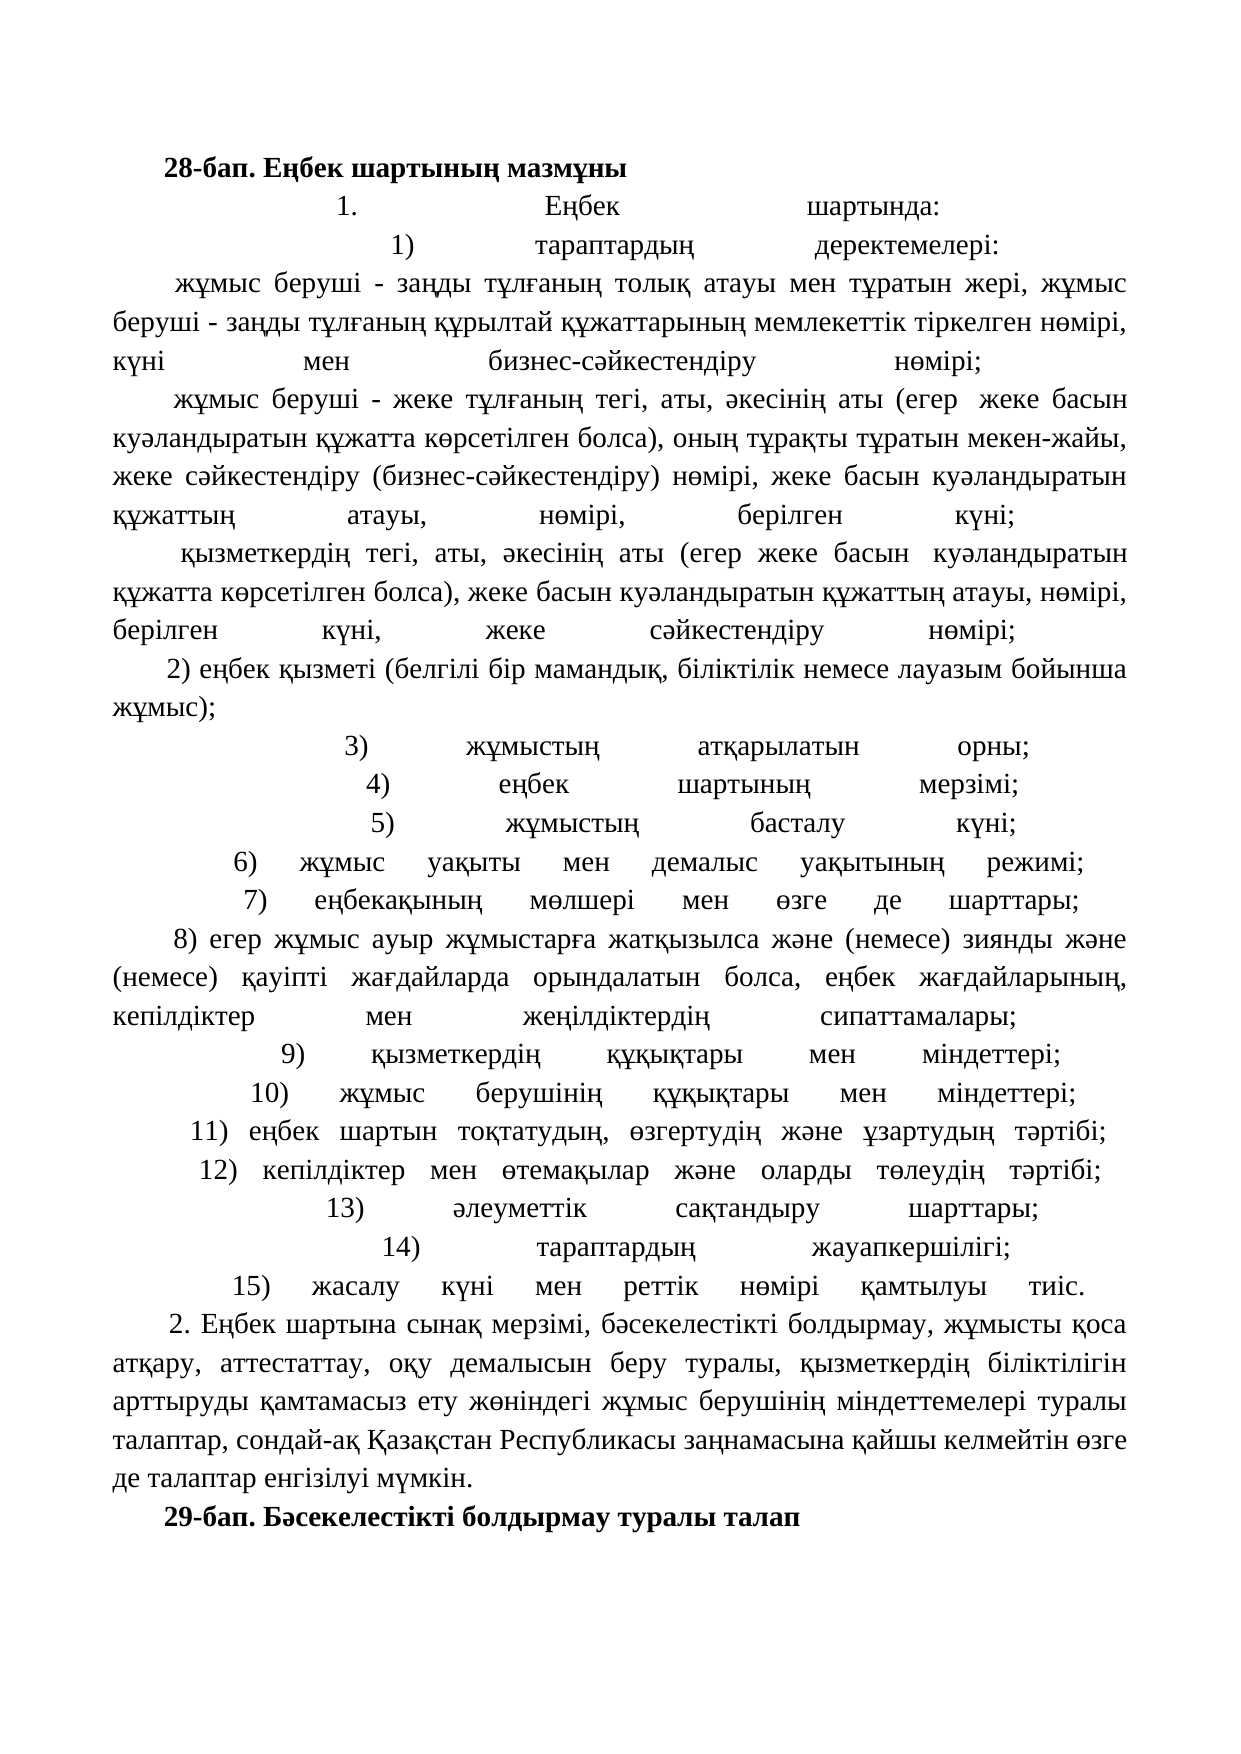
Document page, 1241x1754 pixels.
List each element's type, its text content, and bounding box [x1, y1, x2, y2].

text 29-бап. Бәсекелестiктi болдырмау туралы талап [112, 1499, 1128, 1532]
text 1. Еңбек шартында: 1) тараптардың деректемелерi: жұмыс беруші - заңды тұлғаның толық атауы мен тұратын жерi, жұмыс берушi - заңды тұлғаның құрылтай құжаттарының мемлекеттiк тiркелген нөмiрi, күнi мен бизнес-сәйкестендiру нөмiрi; жұмыс берушi - жеке тұлғаның тегi, аты, әкесiнiң аты (eгep жеке басын куәландыратын құжатта көрсетілген болса), оның тұрақты тұратын мекен-жайы, жеке сәйкестендiру (бизнес-сәйкестендiру) нөмiрi, жеке басын куәландыратын құжаттың атауы, нөмiрi, берілген күнi; қызметкердiң тегi, аты, әкесiнiң аты (егер жеке басын куәландыратын құжатта көрсетiлген болса), жеке басын куәландыратын құжаттың атауы, нөмiрi, берiлген күнi, жеке сәйкестендiру нөмiрi; 2) еңбек қызметi (белгілi бiр мамандық, білiктiлiк немесе лауазым бойынша жұмыс); 3) жұмыстың атқарылатын орны; 4) еңбек шартының мерзiмi; 5) жұмыстың басталу күнi; 6) жұмыс уақыты мен демалыс уақытының режимi; 7) еңбекақының мөлшерi мен өзге де шарттары; 8) егер жұмыс ауыр жұмыстарға жатқызылса және (немесе) зиянды және (немесе) қауiптi жағдайларда орындалатын болса, еңбек жағдайларының, кепiлдiктер мен жеңiлдiктердiң сипаттамалары; 9) қызметкердiң құқықтары мен мiндеттерi; 10) жұмыс берушiнiң құқықтары мен мiндеттерi; 11) еңбек шартын тоқтатудың, өзгертудiң және ұзартудың тәртiбi; 12) кепiлдiктер мен өтемақылар және оларды төлеудiң тәртібi; 13) әлеуметтiк сақтандыру шарттары; 14) тараптардың жауапкершілігi; 15) жасалу күнi мен реттiк нөмiрi қамтылуы тиiс. 2. Еңбек шартына сынақ мерзiмi, бәсекелестiктi болдырмау, жұмысты қоса атқару, аттестаттау, оқу демалысын беру туралы, қызметкердiң бiлiктiлігін арттыруды қамтамасыз ету жөнiндегi жұмыс берушiнiң мiндеттемелерi туралы талаптар, сондай-ақ Қазақстан Республикасы заңнамасына қайшы келмейтiн өзге де талаптар енгiзiлуi мүмкiн. [112, 188, 1128, 1494]
text 28-бап. Еңбек шартының мазмұны [112, 150, 1128, 183]
